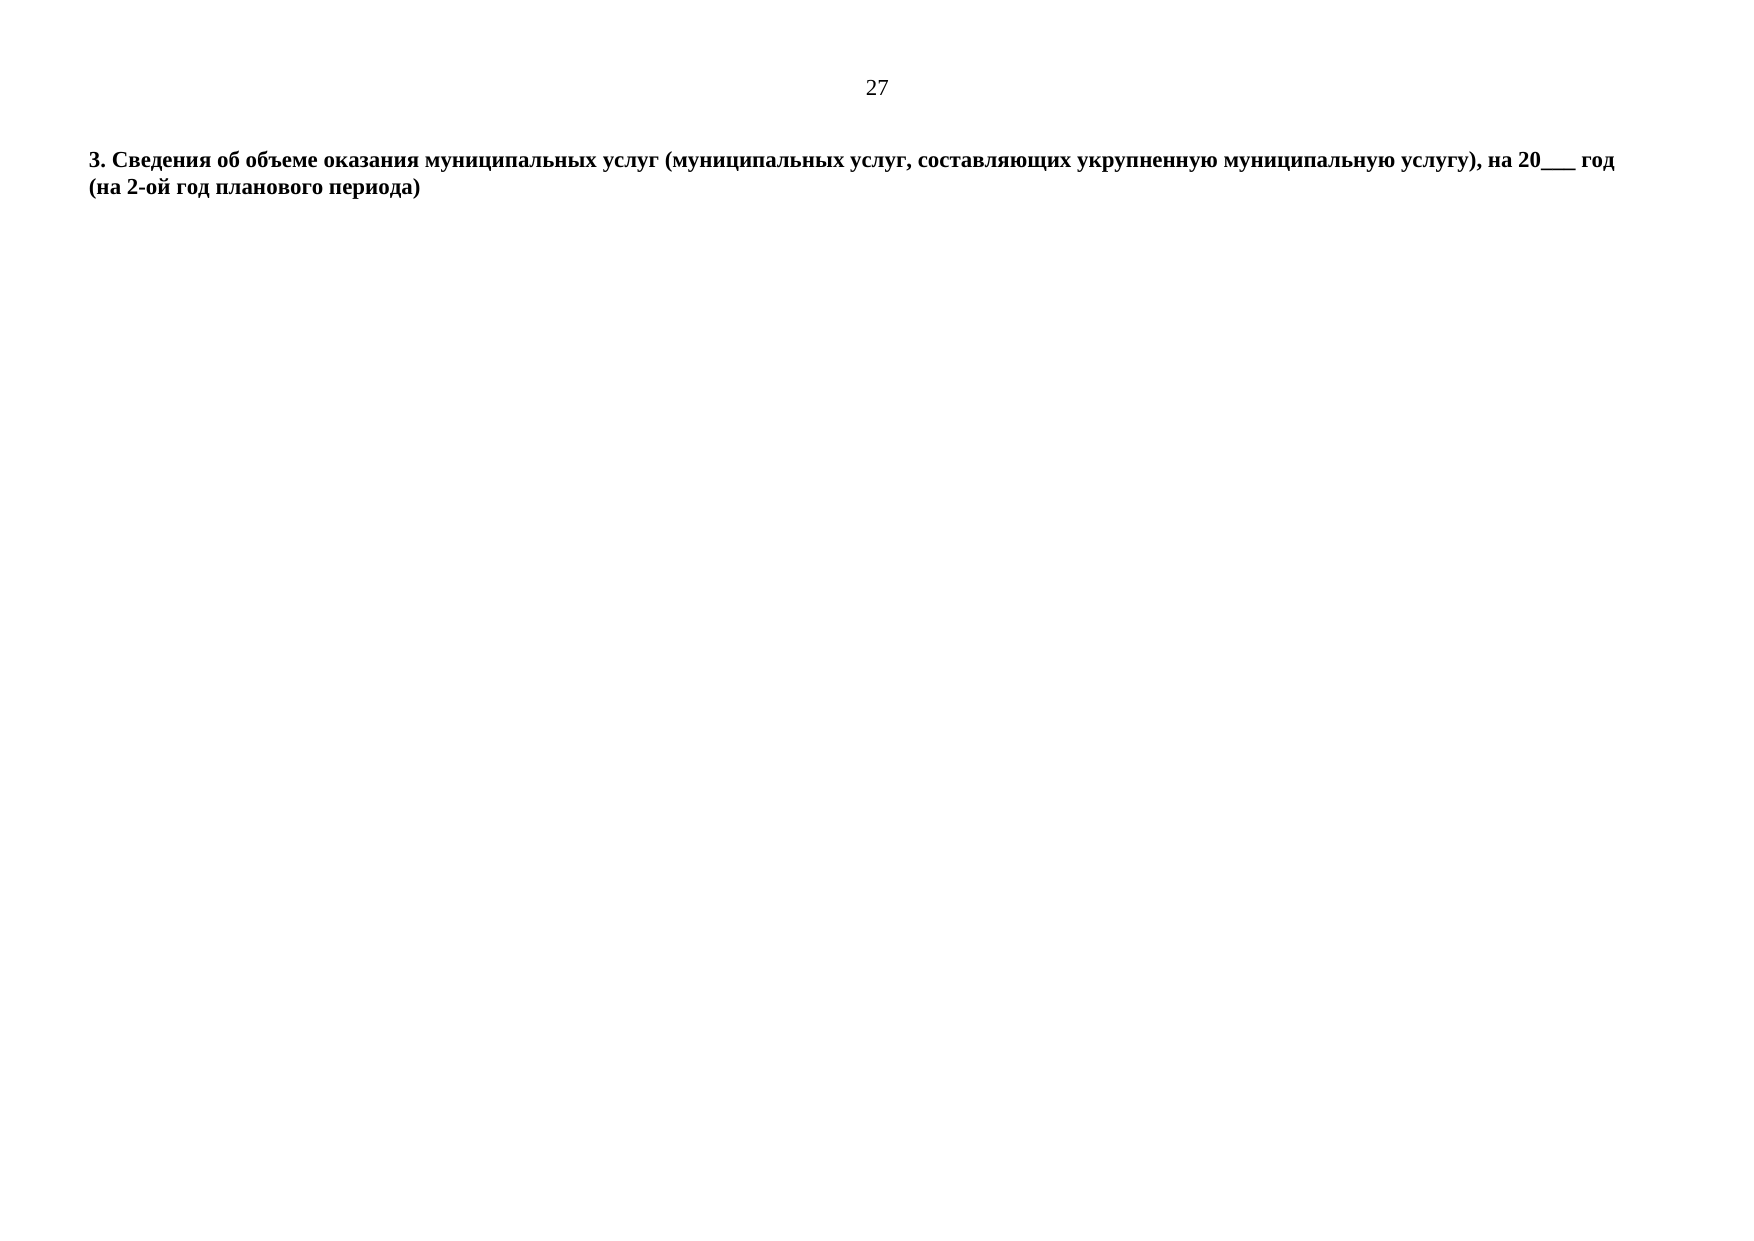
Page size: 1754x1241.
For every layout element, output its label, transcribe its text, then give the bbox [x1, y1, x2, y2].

table_header 3. Сведения об объеме оказания муниципальных услуг (муниципальных услуг, составляющих укрупненную муниципальную услугу), на 20___ год (на 2-ой год планового периода) [78, 133, 1654, 213]
